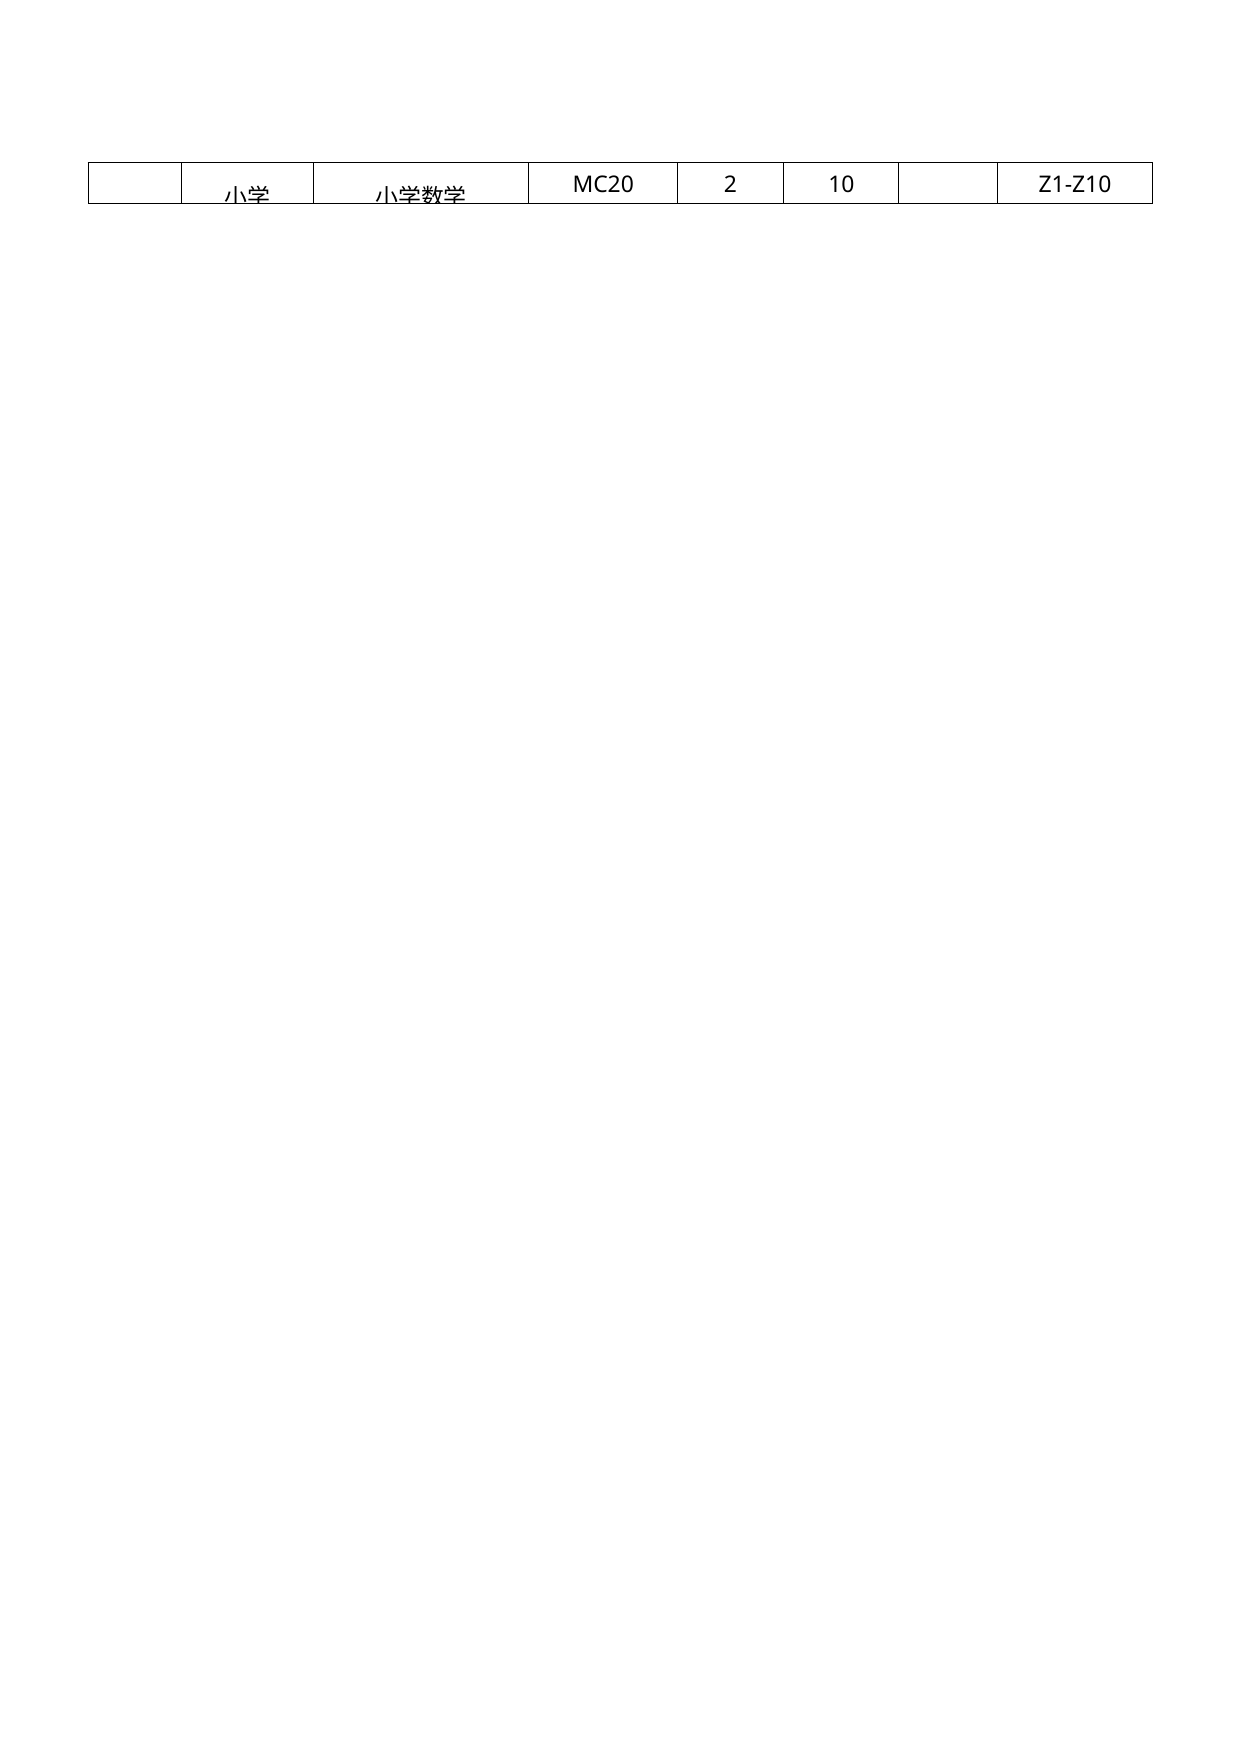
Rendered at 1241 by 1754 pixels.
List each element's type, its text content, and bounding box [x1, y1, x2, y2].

table_cell 10 [784, 163, 898, 203]
table_cell 小学 [182, 163, 313, 203]
table_cell 小学数学 [314, 163, 528, 203]
table_cell Z1-Z10 [998, 163, 1152, 203]
table_cell 2 [678, 163, 783, 203]
table_cell MC20 [529, 163, 677, 203]
